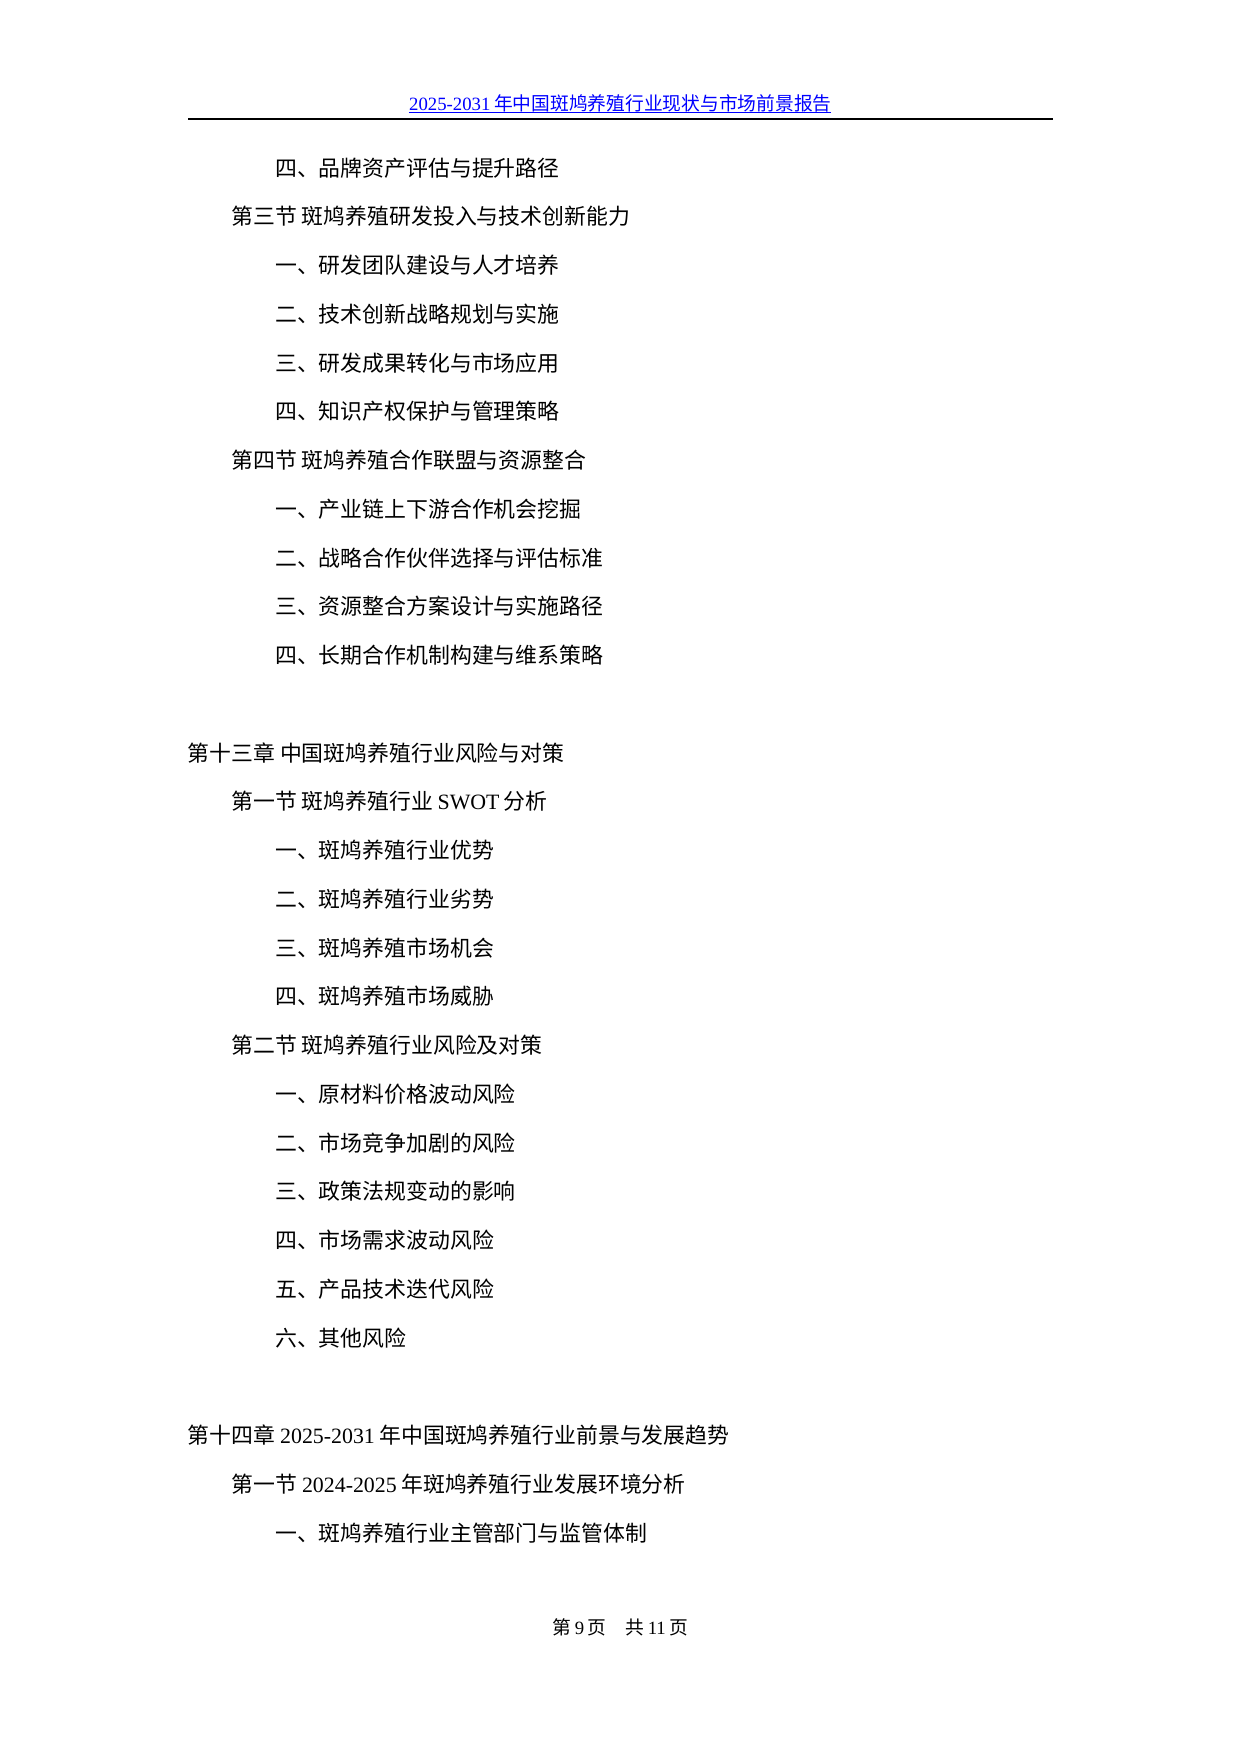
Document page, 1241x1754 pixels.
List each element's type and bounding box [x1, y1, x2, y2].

text [187, 150, 1053, 1548]
